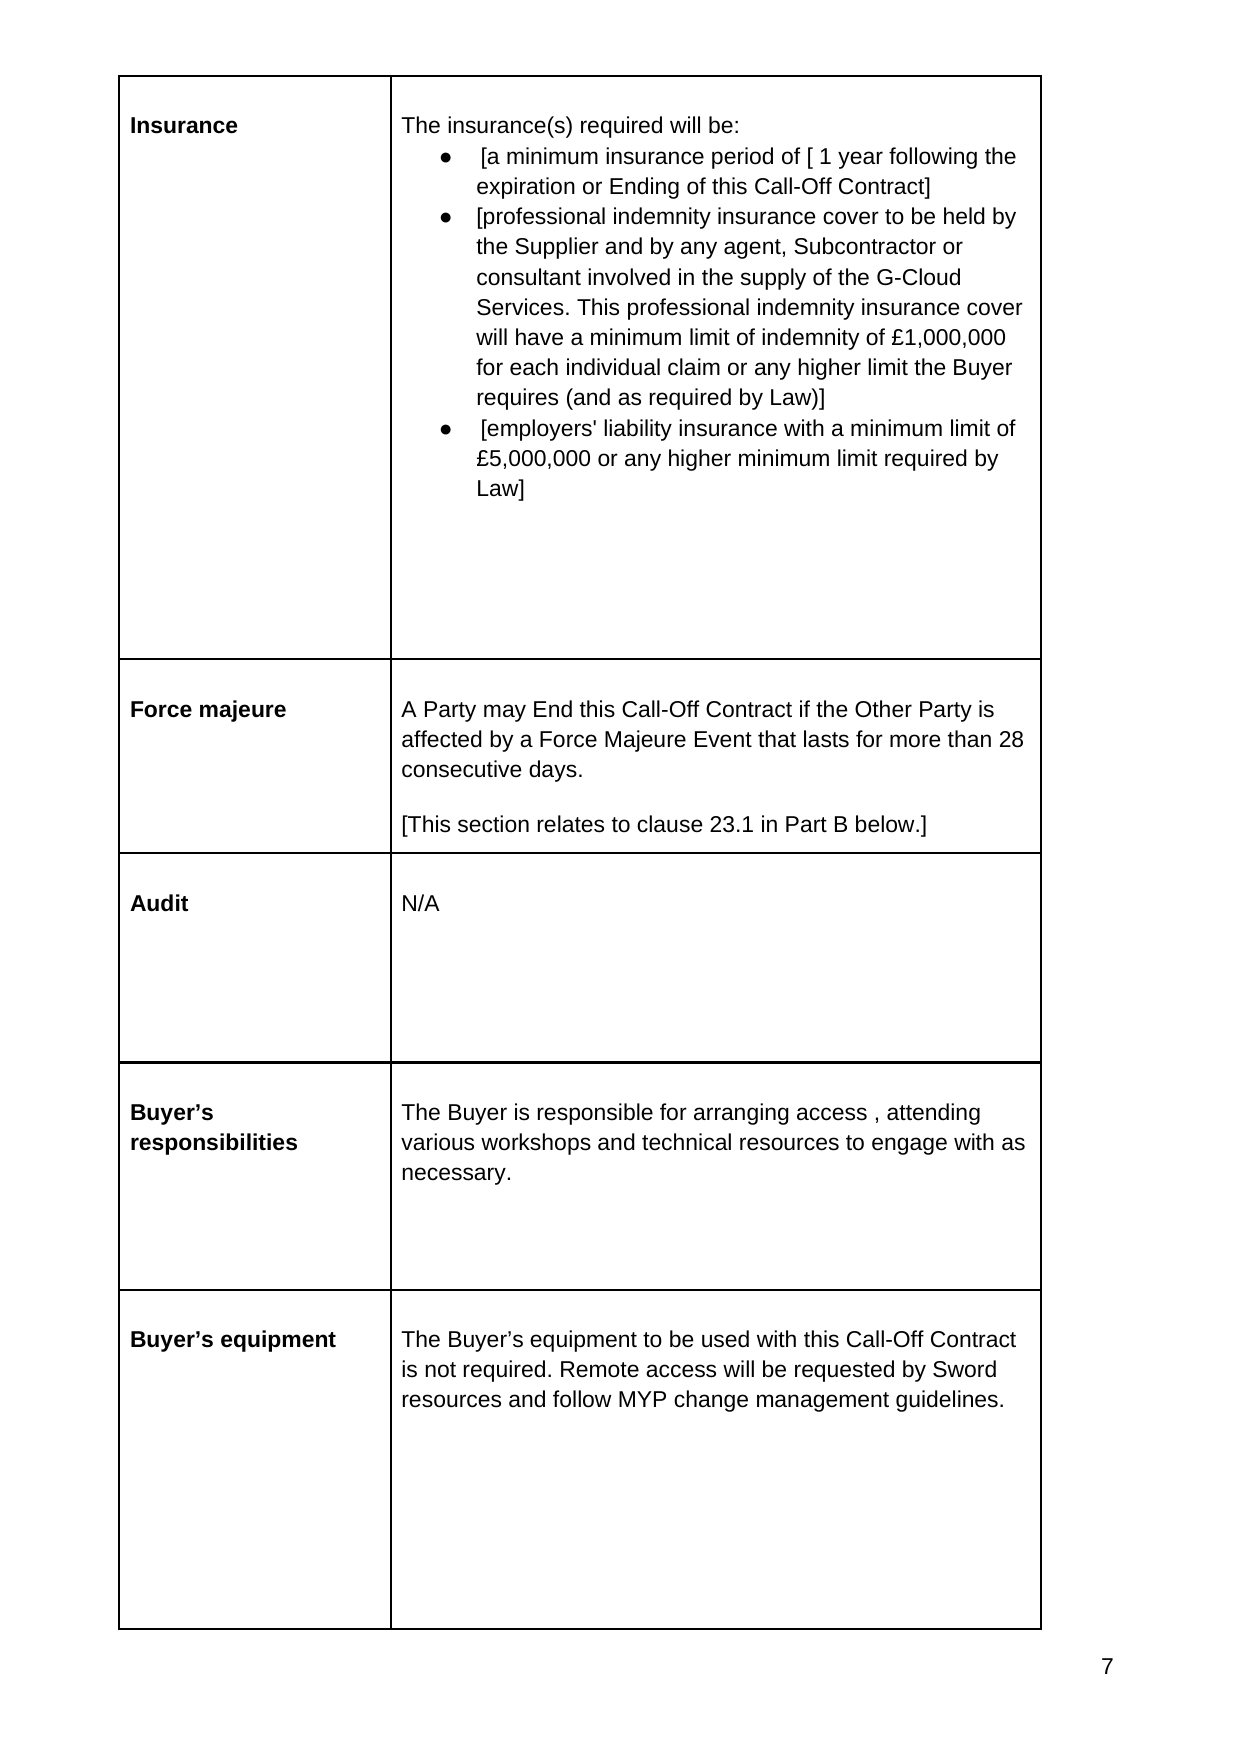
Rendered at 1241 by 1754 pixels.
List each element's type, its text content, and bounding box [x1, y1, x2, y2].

table_cell Force majeure [120, 660, 390, 852]
table_cell [1042, 1061, 1046, 1288]
table_cell Buyer’s responsibilities [120, 1064, 390, 1288]
table_cell N/A [392, 854, 1040, 1061]
table_cell [1042, 1289, 1046, 1628]
table_cell Insurance [120, 77, 390, 658]
table_cell Buyer’s equipment [120, 1291, 390, 1628]
table_cell [1042, 75, 1046, 658]
table_cell A Party may End this Call-Off Contract if the Other Party is affected by a Force Majeure Event that lasts for more than 28 consecutive days. [This section relates to clause 23.1 in Part B below.] [392, 660, 1040, 852]
table_cell [1042, 852, 1046, 1061]
table_cell The Buyer’s equipment to be used with this Call-Off Contract is not required. Remote access will be requested by Sword resources and follow MYP change management guidelines. [392, 1291, 1040, 1628]
table_cell The Buyer is responsible for arranging access , attending various workshops and technical resources to engage with as necessary. [392, 1064, 1040, 1288]
table_cell [1042, 658, 1046, 852]
table_cell Audit [120, 854, 390, 1061]
table_cell The insurance(s) required will be: [a minimum insurance period of [ 1 year following the expiration or Ending of this Call-Off Contract] [professional indemnity insurance cover to be held by the Supplier and by any agent, Subcontractor or consultant involved in the supply of the G-Cloud Services. This professional indemnity insurance cover will have a minimum limit of indemnity of £1,000,000 for each individual claim or any higher limit the Buyer requires (and as required by Law)] [employers' liability insurance with a minimum limit of £5,000,000 or any higher minimum limit required by Law] [392, 77, 1040, 658]
